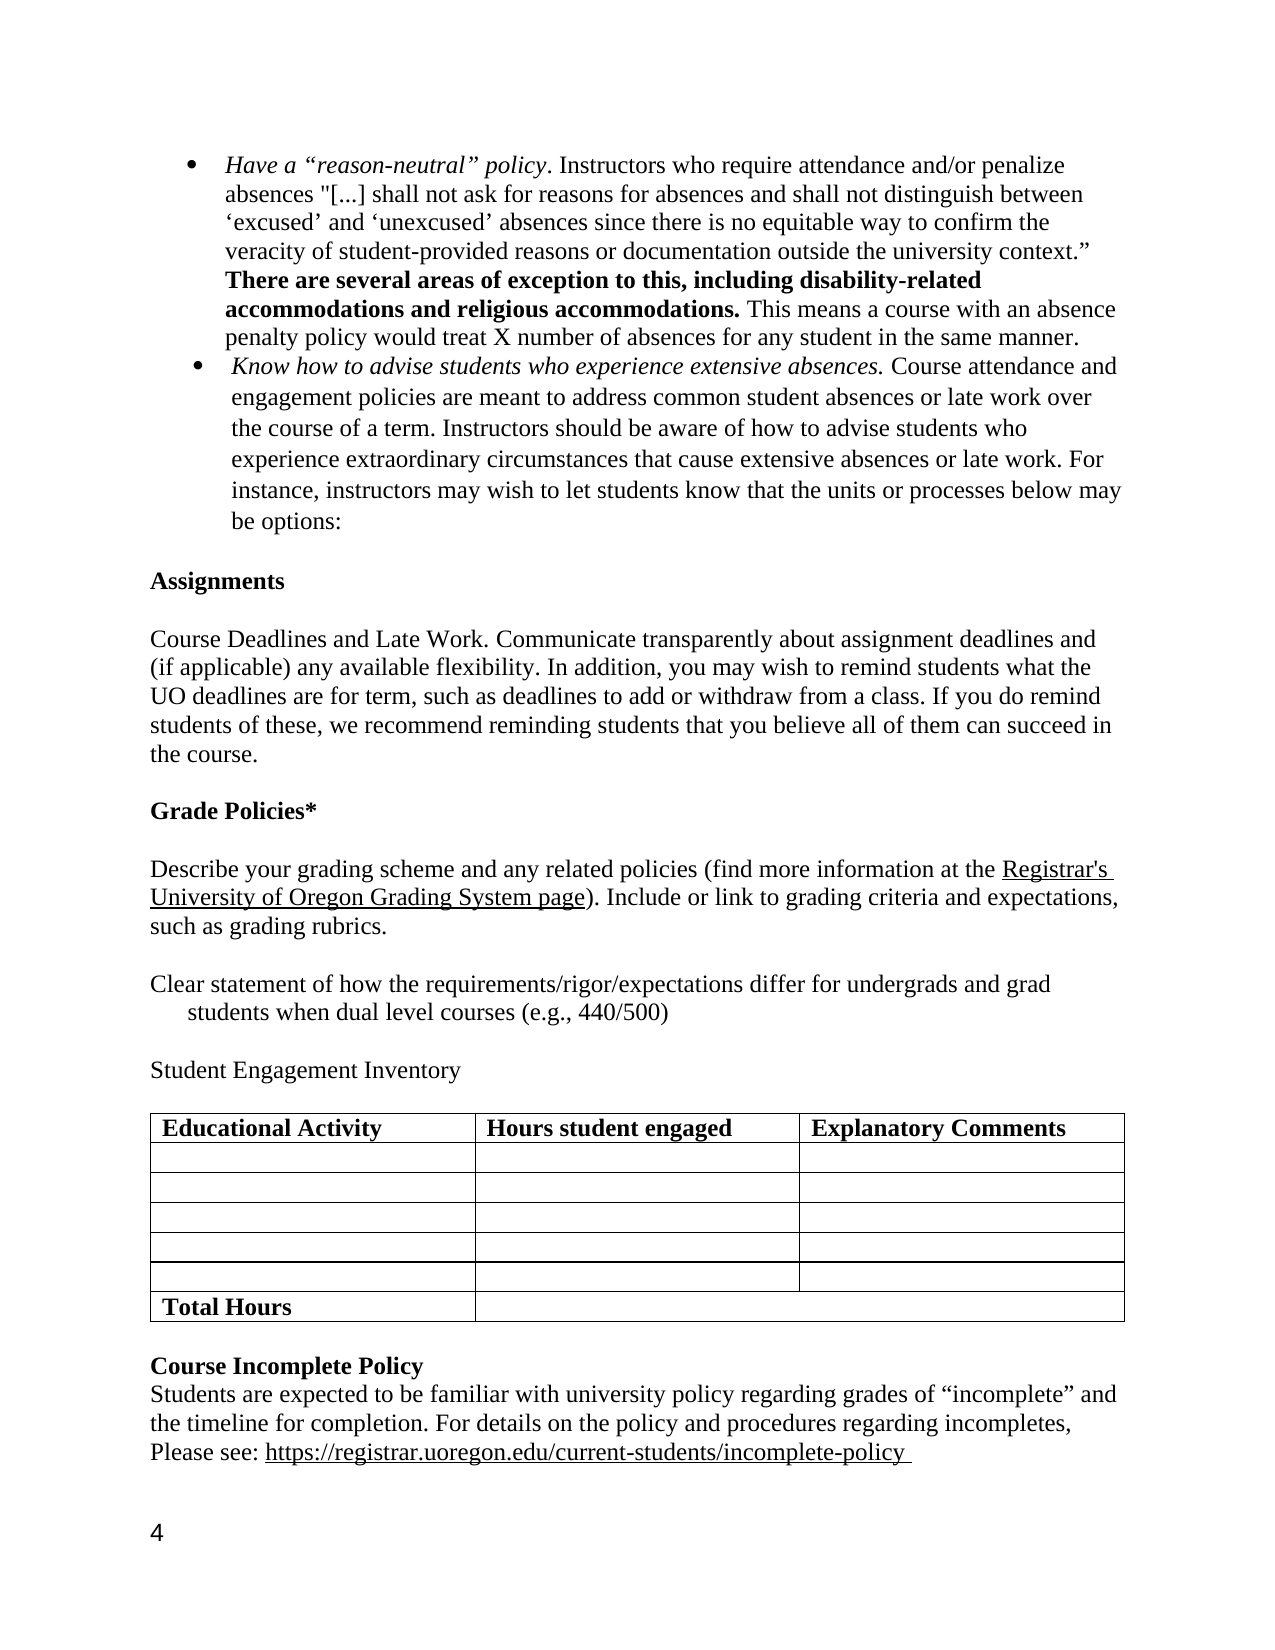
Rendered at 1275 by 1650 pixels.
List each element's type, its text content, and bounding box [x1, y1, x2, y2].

list Have a “reason-neutral” policy. Instructors who require attendance and/or penalize absences "[...] shall not ask for reasons for absences and shall not distinguish between ‘excused’ and ‘unexcused’ absences since there is no equitable way to confirm the veracity of student-provided reasons or documentation outside the university context.” There are several areas of exception to this, including disability-related accommodations and religious accommodations. This means a course with an absence penalty policy would treat X number of absences for any student in the same manner. [187, 150, 1125, 351]
text Course Incomplete Policy [150, 1351, 1125, 1379]
table_cell [151, 1233, 475, 1261]
table_cell [476, 1143, 799, 1172]
text Grade Policies* [150, 796, 1125, 825]
table_cell [476, 1292, 1124, 1321]
table_cell Total Hours [151, 1292, 475, 1321]
table_cell [800, 1143, 1124, 1172]
table_cell [151, 1263, 475, 1291]
table_header Educational Activity [151, 1114, 475, 1142]
text Clear statement of how the requirements/rigor/expectations differ for undergrads and grad students when dual level courses (e.g., 440/500) [150, 969, 1125, 1026]
table_cell [151, 1143, 475, 1172]
table_header Explanatory Comments [800, 1114, 1124, 1142]
table_cell [800, 1203, 1124, 1232]
table_cell [151, 1173, 475, 1202]
table_cell [800, 1173, 1124, 1202]
text Describe your grading scheme and any related policies (find more information at the Registrar's University of Oregon Grading System page). Include or link to grading criteria and expectations, such as grading rubrics. [150, 854, 1125, 940]
table_cell [476, 1173, 799, 1202]
text Student Engagement Inventory [150, 1055, 1125, 1084]
text Assignments [150, 566, 1125, 595]
table_cell [476, 1203, 799, 1232]
table_header Hours student engaged [476, 1114, 799, 1142]
list Know how to advise students who experience extensive absences. Course attendance and engagement policies are meant to address common student absences or late work over the course of a term. Instructors should be aware of how to advise students who experience extraordinary circumstances that cause extensive absences or late work. For instance, instructors may wish to let students know that the units or processes below may be options: [194, 351, 1125, 535]
table_cell [476, 1263, 799, 1291]
text Course Deadlines and Late Work. Communicate transparently about assignment deadlines and (if applicable) any available flexibility. In addition, you may wish to remind students what the UO deadlines are for term, such as deadlines to add or withdraw from a class. If you do remind students of these, we recommend reminding students that you believe all of them can succeed in the course. [150, 624, 1125, 767]
table_cell [151, 1203, 475, 1232]
table_cell [800, 1233, 1124, 1261]
text Students are expected to be familiar with university policy regarding grades of “incomplete” and the timeline for completion. For details on the policy and procedures regarding incompletes, Please see: https://registrar.uoregon.edu/current-students/incomplete-policy [150, 1379, 1125, 1466]
table_cell [800, 1263, 1124, 1291]
table_cell [476, 1233, 799, 1261]
